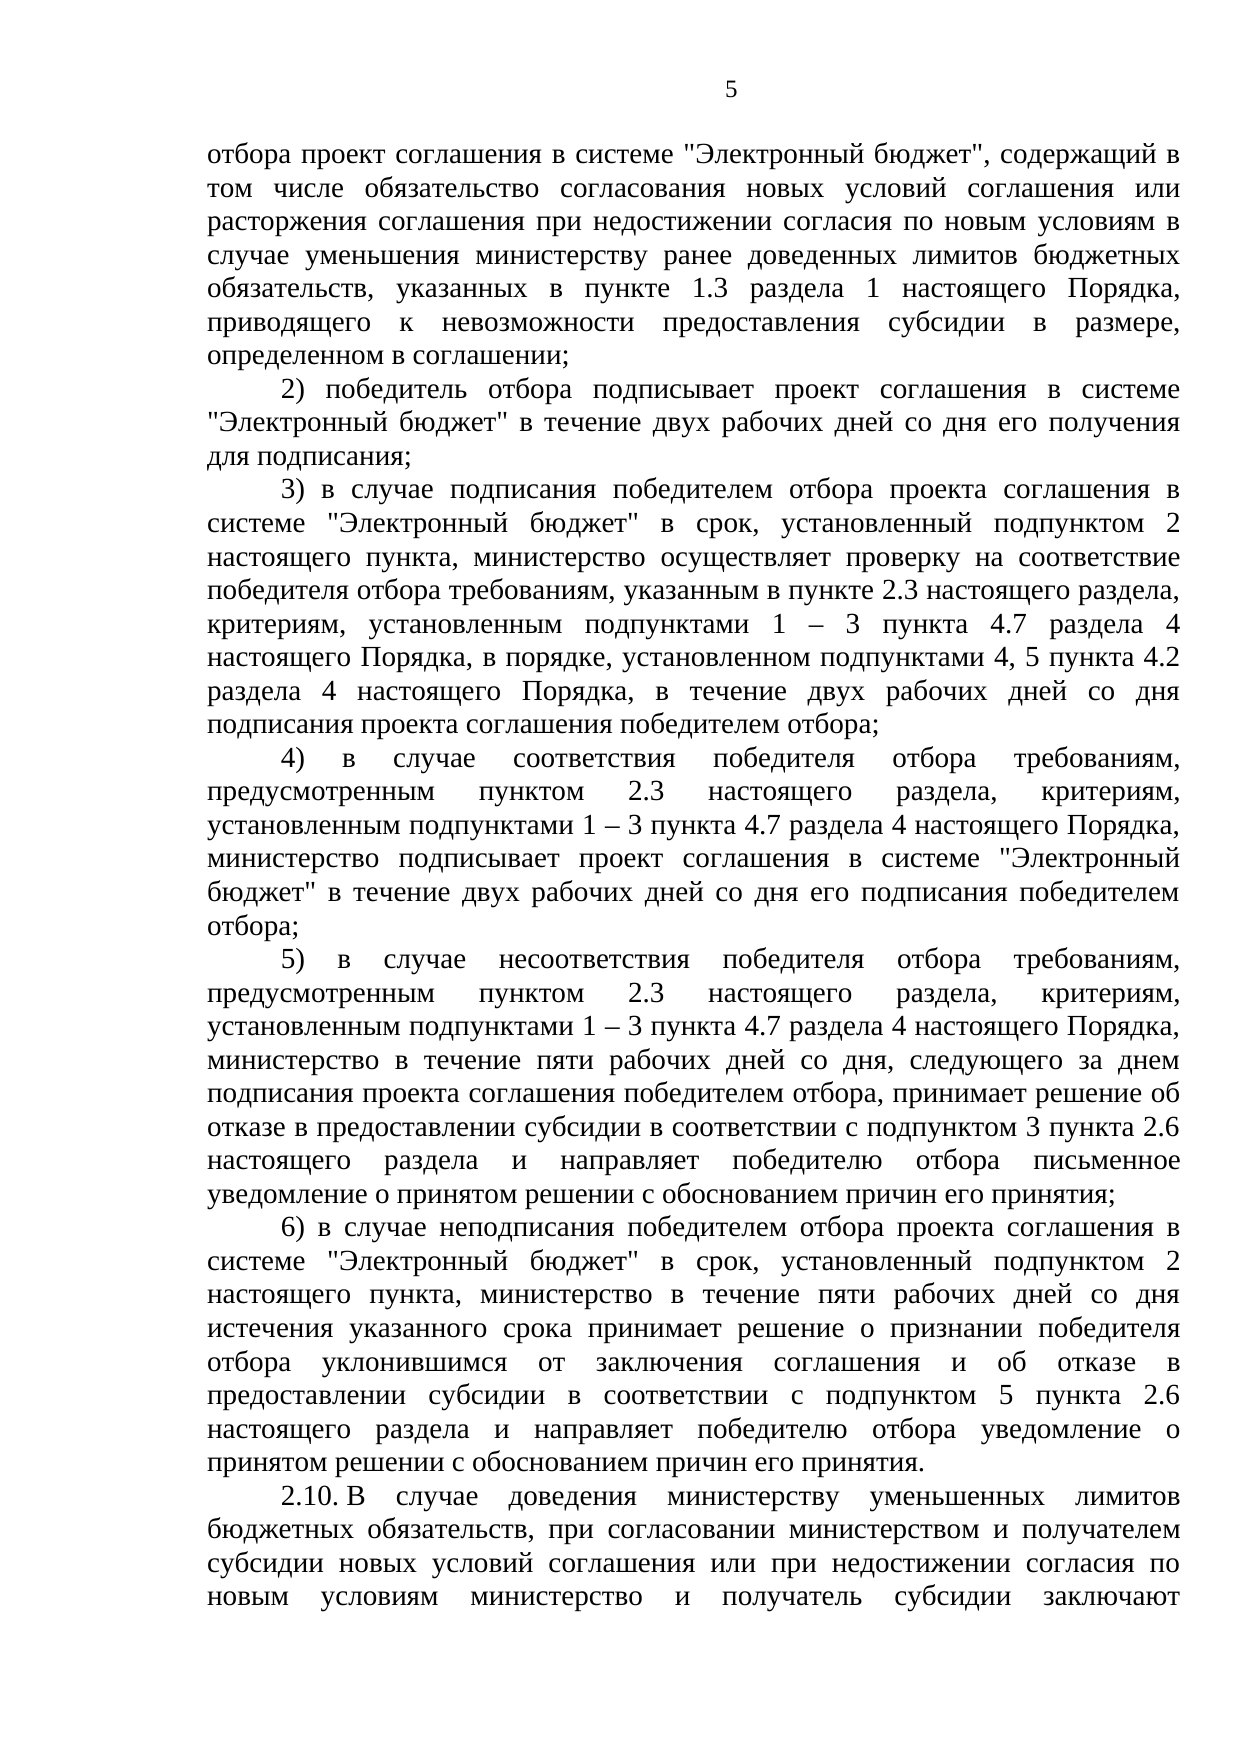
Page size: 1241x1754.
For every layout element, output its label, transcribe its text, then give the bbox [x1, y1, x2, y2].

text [207, 1478, 1181, 1612]
text 2) победитель отбора подписывает проект соглашения в системе "Электронный бюджет" в течение двух рабочих дней со дня его получения для подписания; [207, 371, 1181, 472]
text 5) в случае несоответствия победителя отбора требованиям, предусмотренным пунктом 2.3 настоящего раздела, критериям, установленным подпунктами 1 – 3 пункта 4.7 раздела 4 настоящего Порядка, министерство в течение пяти рабочих дней со дня, следующего за днем подписания проекта соглашения победителем отбора, принимает решение об отказе в предоставлении субсидии в соответствии с подпунктом 3 пункта 2.6 настоящего раздела и направляет победителю отбора письменное уведомление о принятом решении с обоснованием причин его принятия; [207, 941, 1181, 1209]
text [207, 136, 1181, 371]
text 3) в случае подписания победителем отбора проекта соглашения в системе "Электронный бюджет" в срок, установленный подпунктом 2 настоящего пункта, министерство осуществляет проверку на соответствие победителя отбора требованиям, указанным в пункте 2.3 настоящего раздела, критериям, установленным подпунктами 1 – 3 пункта 4.7 раздела 4 настоящего Порядка, в порядке, установленном подпунктами 4, 5 пункта 4.2 раздела 4 настоящего Порядка, в течение двух рабочих дней со дня подписания проекта соглашения победителем отбора; [207, 472, 1181, 740]
text 6) в случае неподписания победителем отбора проекта соглашения в системе "Электронный бюджет" в срок, установленный подпунктом 2 настоящего пункта, министерство в течение пяти рабочих дней со дня истечения указанного срока принимает решение о признании победителя отбора уклонившимся от заключения соглашения и об отказе в предоставлении субсидии в соответствии с подпунктом 5 пункта 2.6 настоящего раздела и направляет победителю отбора уведомление о принятом решении с обоснованием причин его принятия. [207, 1209, 1181, 1478]
text 4) в случае соответствия победителя отбора требованиям, предусмотренным пунктом 2.3 настоящего раздела, критериям, установленным подпунктами 1 – 3 пункта 4.7 раздела 4 настоящего Порядка, министерство подписывает проект соглашения в системе "Электронный бюджет" в течение двух рабочих дней со дня его подписания победителем отбора; [207, 740, 1181, 941]
